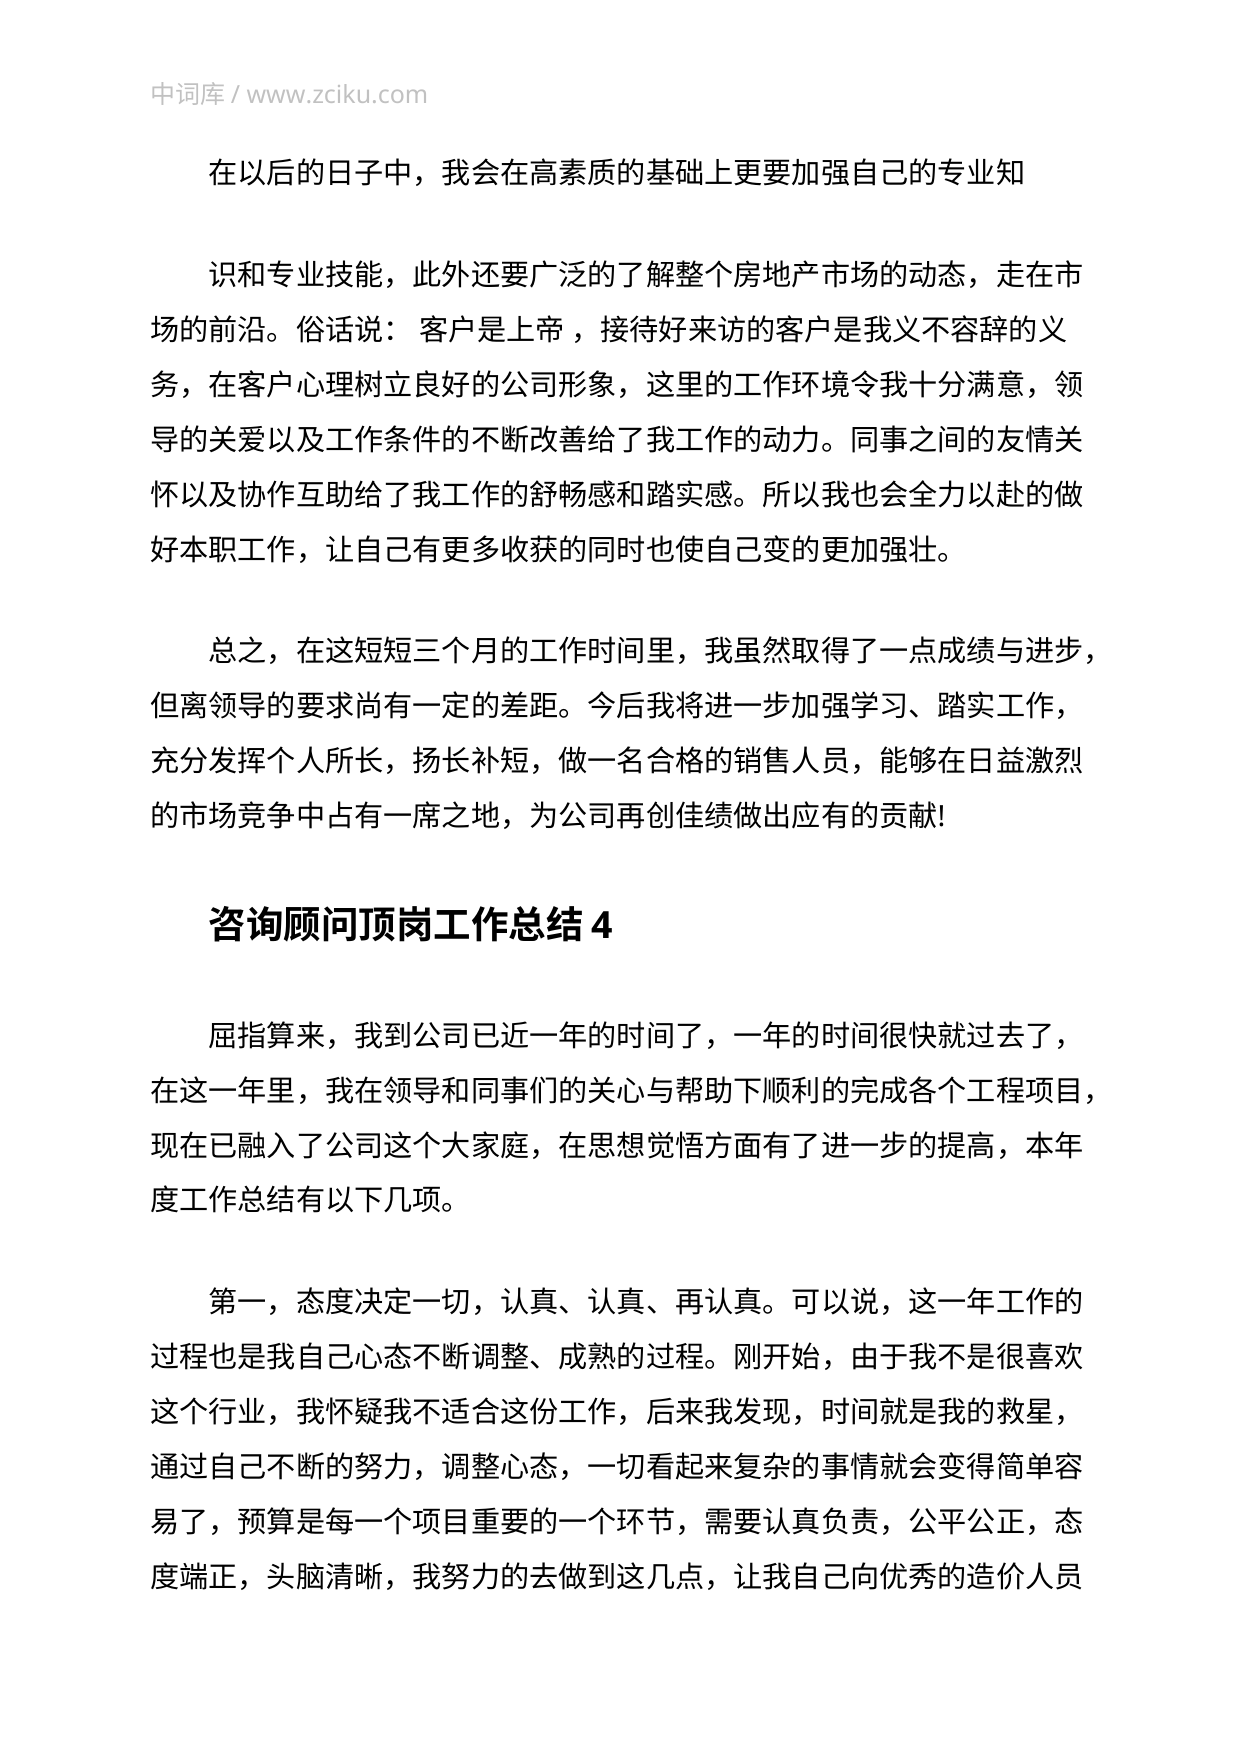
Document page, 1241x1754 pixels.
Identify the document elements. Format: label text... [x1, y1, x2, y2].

text 咨询顾问顶岗工作总结4 [150, 895, 1090, 949]
text 识和专业技能，此外还要广泛的了解整个房地产市场的动态，走在市场的前沿。俗话说： 客户是上帝 ，接待好来访的客户是我义不容辞的义务，在客户心理树立良好的公司形象，这里的工作环境令我十分满意，领导的关爱以及工作条件的不断改善给了我工作的动力。同事之间的友情关怀以及协作互助给了我工作的舒畅感和踏实感。所以我也会全力以赴的做好本职工作，让自己有更多收获的同时也使自己变的更加强壮。 [150, 252, 1090, 568]
text 在以后的日子中，我会在高素质的基础上更要加强自己的专业知 [150, 150, 1090, 192]
text 总之，在这短短三个月的工作时间里，我虽然取得了一点成绩与进步，但离领导的要求尚有一定的差距。今后我将进一步加强学习、踏实工作，充分发挥个人所长，扬长补短，做一名合格的销售人员，能够在日益激烈的市场竞争中占有一席之地，为公司再创佳绩做出应有的贡献! [150, 628, 1090, 835]
text 屈指算来，我到公司已近一年的时间了，一年的时间很快就过去了，在这一年里，我在领导和同事们的关心与帮助下顺利的完成各个工程项目，现在已融入了公司这个大家庭，在思想觉悟方面有了进一步的提高，本年度工作总结有以下几项。 [150, 1012, 1090, 1219]
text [150, 1279, 1090, 1596]
